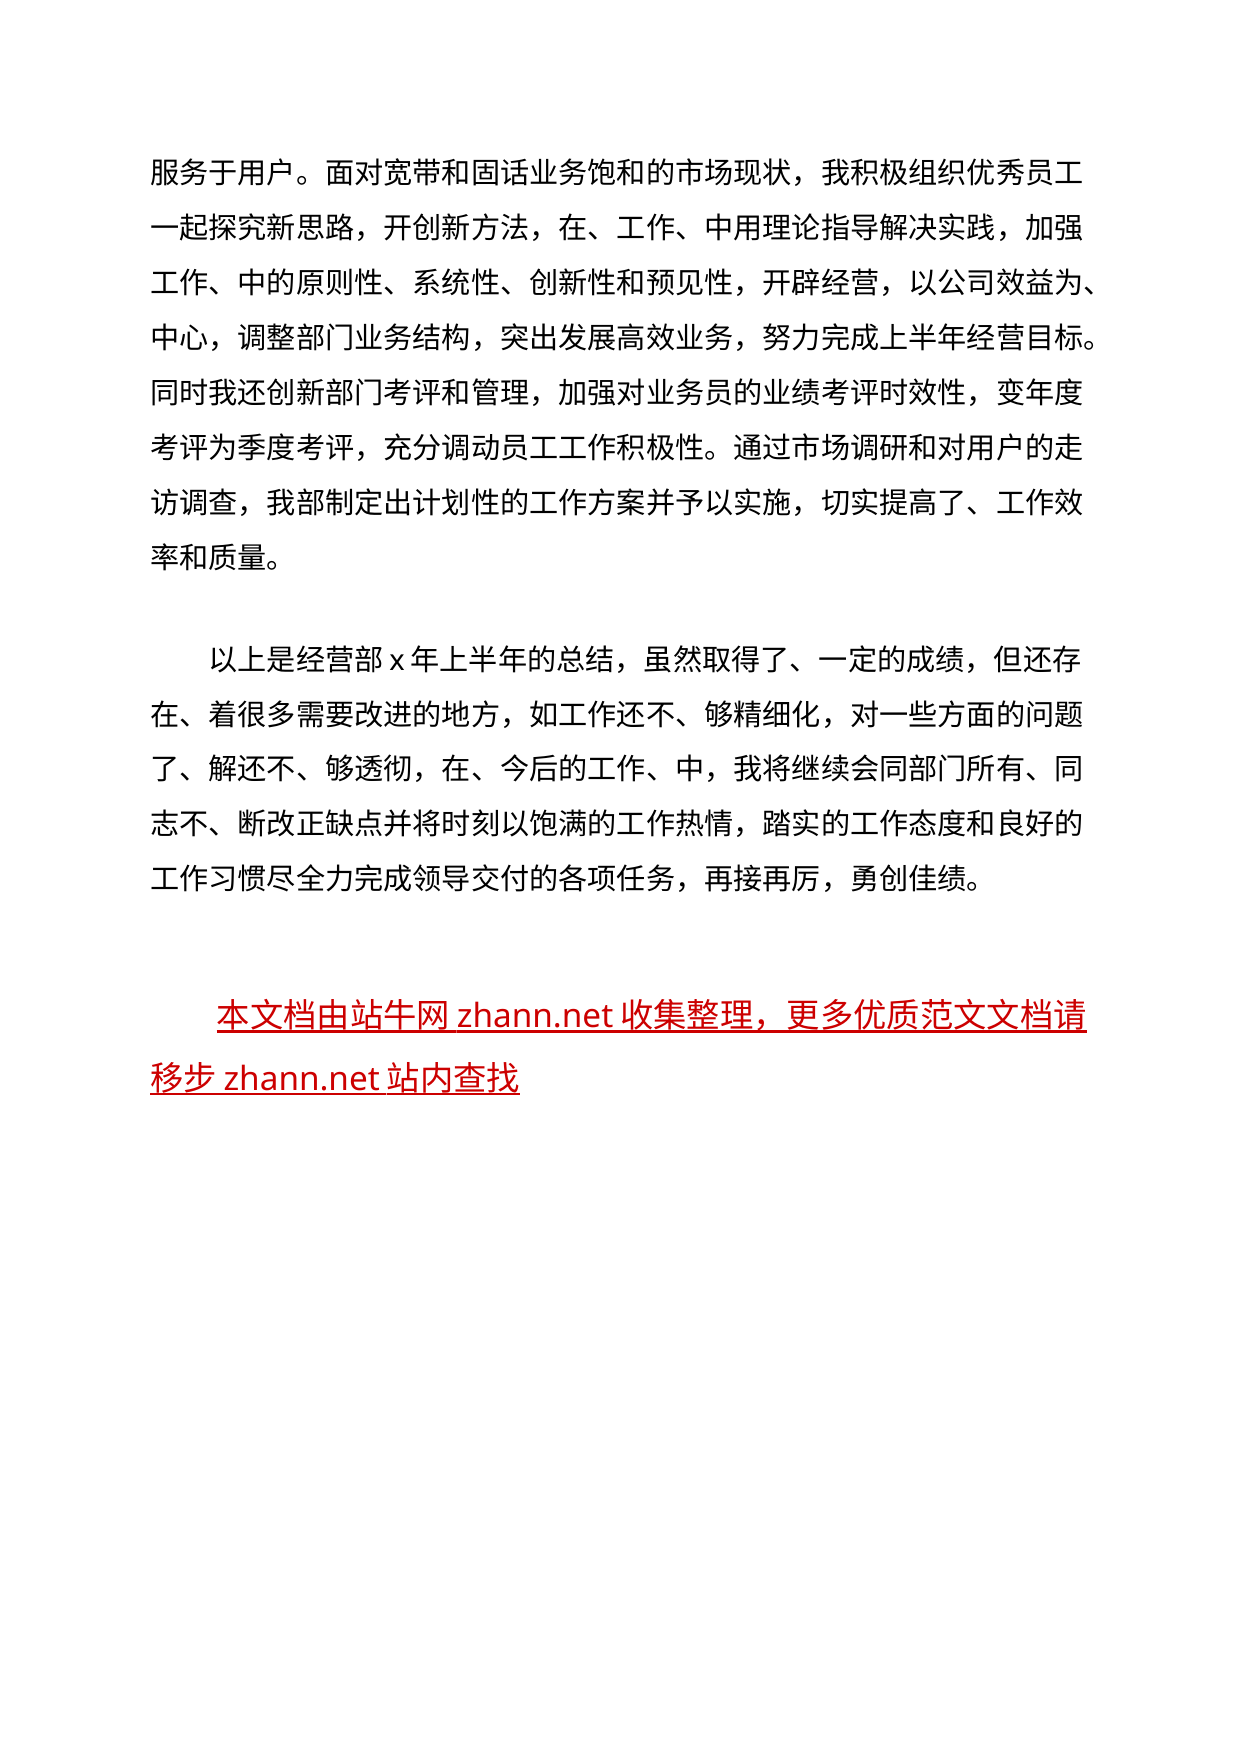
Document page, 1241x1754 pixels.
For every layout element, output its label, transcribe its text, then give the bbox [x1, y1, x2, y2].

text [150, 150, 1090, 577]
text 本文档由站牛网zhann.net收集整理，更多优质范文文档请移步zhann.net站内查找 [150, 989, 1090, 1100]
text 以上是经营部x年上半年的总结，虽然取得了、一定的成绩，但还存在、着很多需要改进的地方，如工作还不、够精细化，对一些方面的问题了、解还不、够透彻，在、今后的工作、中，我将继续会同部门所有、同志不、断改正缺点并将时刻以饱满的工作热情，踏实的工作态度和良好的工作习惯尽全力完成领导交付的各项任务，再接再厉，勇创佳绩。 [150, 636, 1090, 898]
